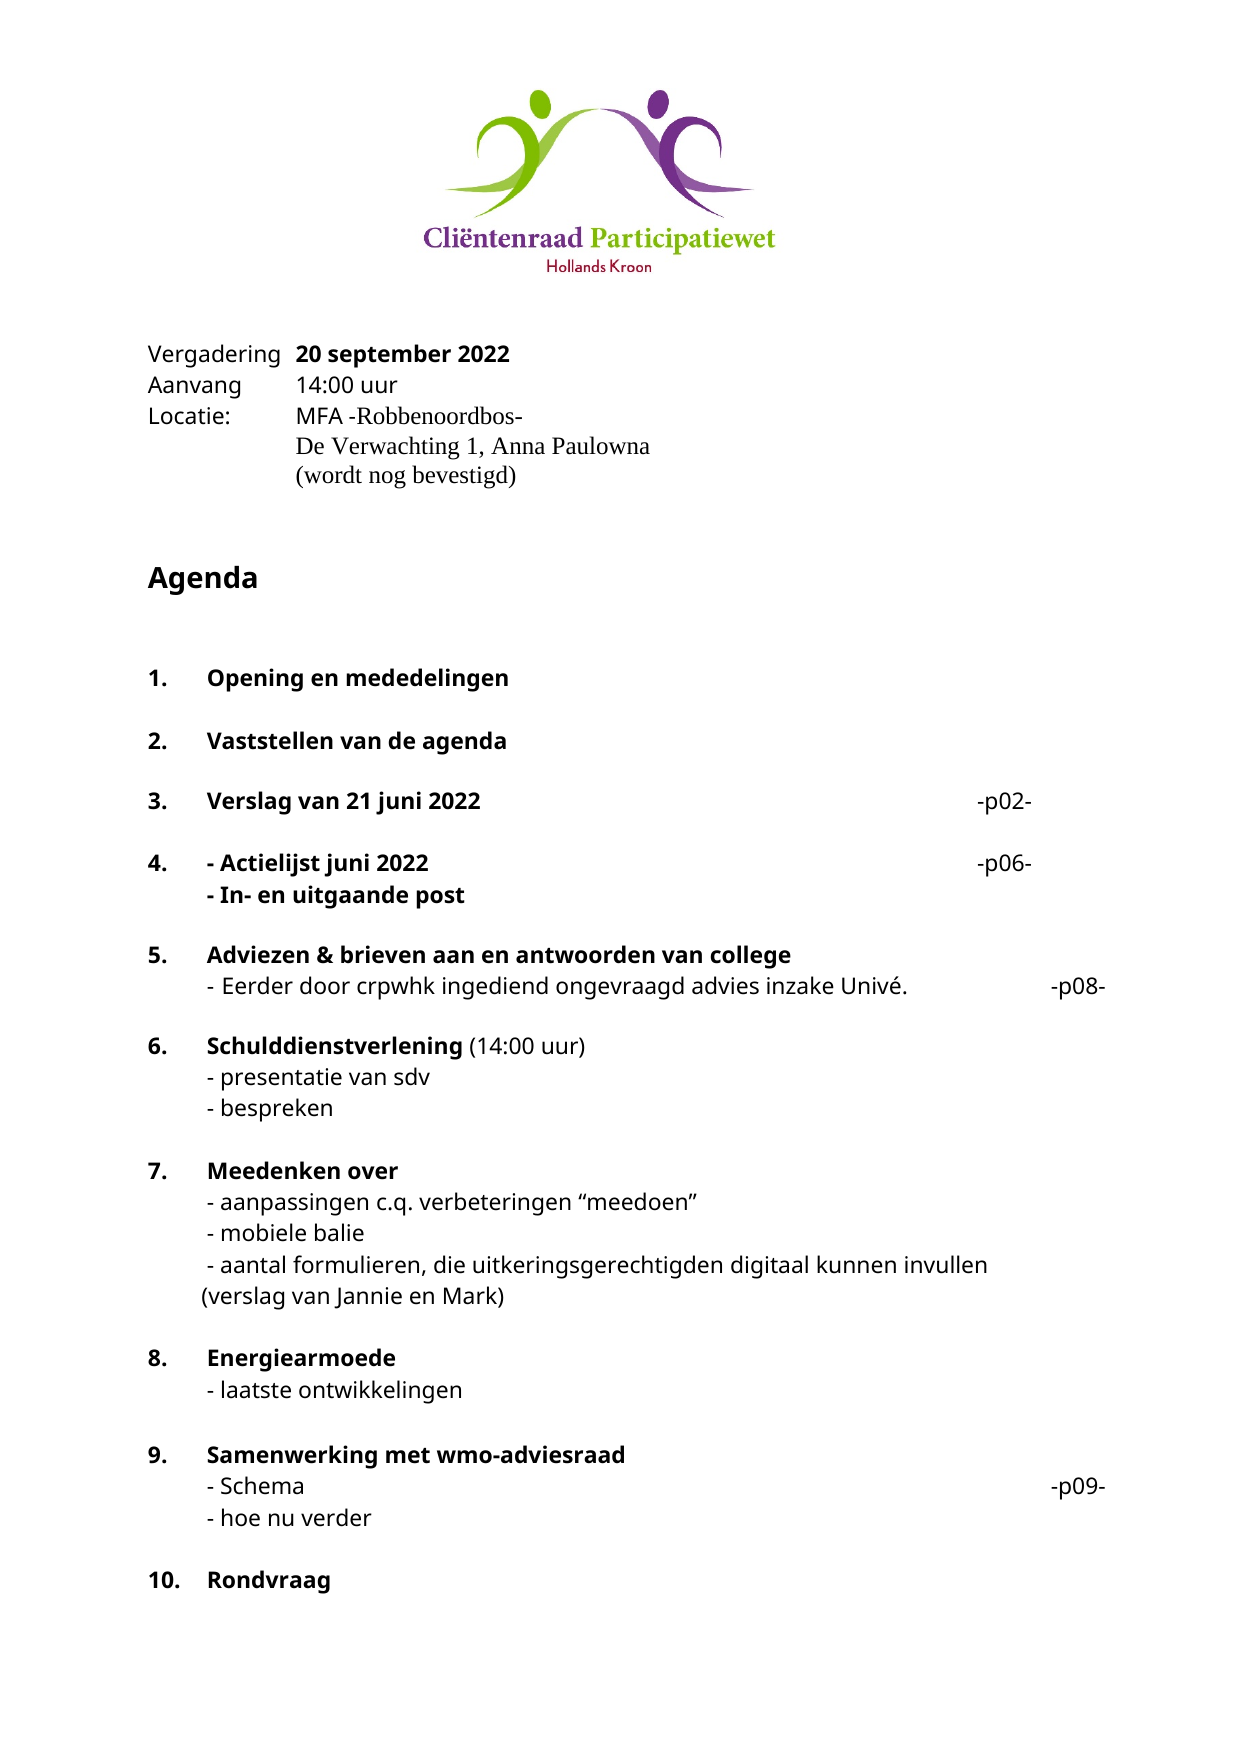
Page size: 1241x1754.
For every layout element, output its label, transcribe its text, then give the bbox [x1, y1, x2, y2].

text 2. Vaststellen van de agenda [148, 725, 1152, 756]
text - aantal formulieren, die uitkeringsgerechtigden digitaal kunnen invullen [148, 1249, 1152, 1280]
text - Eerder door crpwhk ingediend ongevraagd advies inzake Univé. -p08- [148, 970, 1152, 1001]
text - In- en uitgaande post [148, 879, 1152, 939]
text - aanpassingen c.q. verbeteringen “meedoen” [148, 1186, 1152, 1217]
text Locatie: MFA -Robbenoordbos- [148, 400, 1152, 431]
text 4. - Actielijst juni 2022 -p06- [148, 847, 1152, 879]
text 7. Meedenken over [148, 1155, 1152, 1186]
text 5. Adviezen & brieven aan en antwoorden van college [148, 939, 1152, 970]
text 1. Opening en mededelingen [148, 662, 1152, 694]
text Aanvang 14:00 uur [148, 369, 1152, 400]
text - bespreken [148, 1092, 1152, 1124]
text - presentatie van sdv [148, 1061, 1152, 1092]
text (verslag van Jannie en Mark) [148, 1280, 1152, 1311]
text 6. Schulddienstverlening (14:00 uur) [148, 1030, 1152, 1061]
text - hoe nu verder [148, 1501, 1152, 1533]
text 10. Rondvraag [148, 1564, 1152, 1595]
text - Schema -p09- [148, 1470, 1152, 1501]
picture [404, 88, 824, 278]
text Vergadering 20 september 2022 [148, 338, 1152, 369]
text 9. Samenwerking met wmo-adviesraad [148, 1439, 1152, 1470]
text De Verwachting 1, Anna Paulowna (wordt nog bevestigd) [148, 431, 1152, 489]
text Agenda [148, 557, 1152, 597]
text - laatste ontwikkelingen [148, 1374, 1152, 1405]
text 8. Energiearmoede [148, 1342, 1152, 1374]
text 3. Verslag van 21 juni 2022 -p02- [148, 785, 1152, 816]
text - mobiele balie [148, 1217, 1152, 1249]
